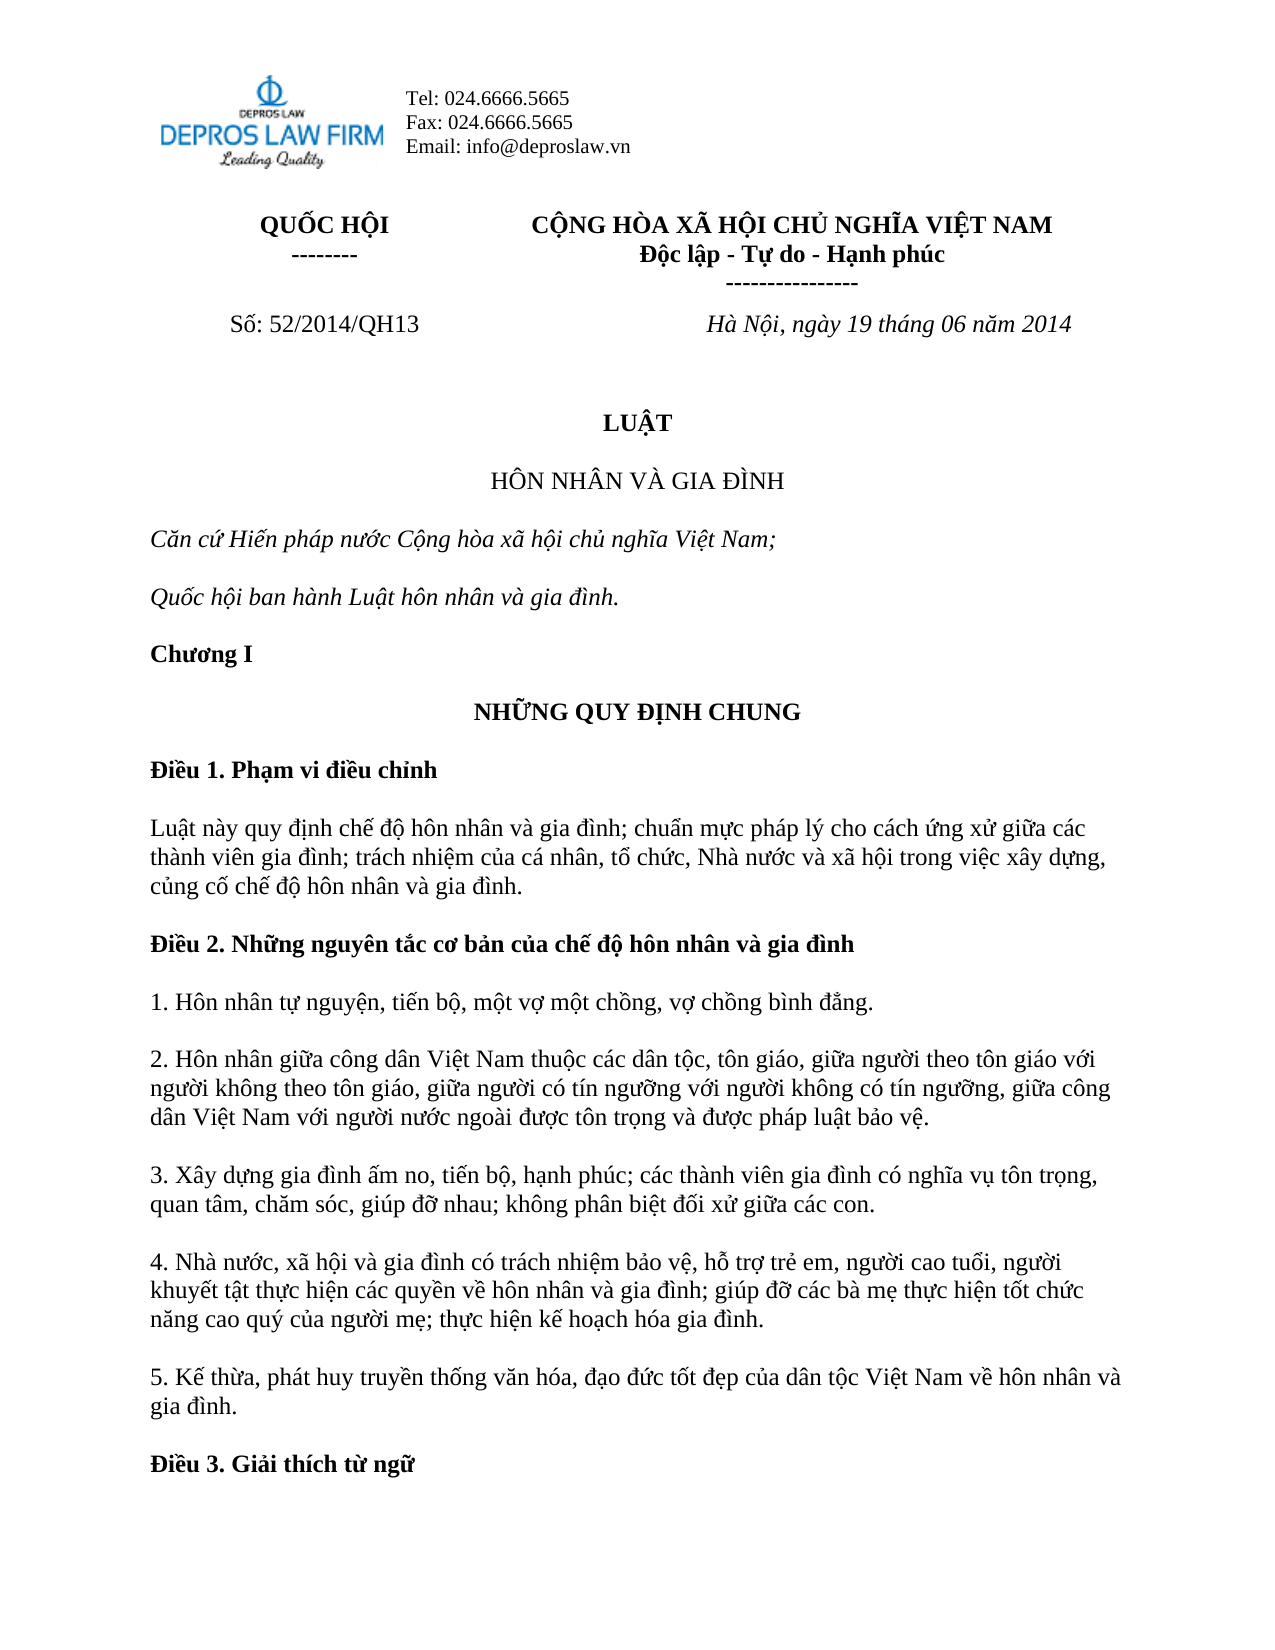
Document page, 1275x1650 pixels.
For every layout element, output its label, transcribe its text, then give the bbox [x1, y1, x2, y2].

text Căn cứ Hiến pháp nước Cộng hòa xã hội chủ nghĩa Việt Nam; [150, 524, 1125, 552]
text 3. Xây dựng gia đình ấm no, tiến bộ, hạnh phúc; các thành viên gia đình có nghĩa vụ tôn trọng, quan tâm, chăm sóc, giúp đỡ nhau; không phân biệt đối xử giữa các con. [150, 1160, 1125, 1217]
text 1. Hôn nhân tự nguyện, tiến bộ, một vợ một chồng, vợ chồng bình đẳng. [150, 987, 1125, 1015]
text Chương I [150, 639, 1125, 668]
text Luật này quy định chế độ hôn nhân và gia đình; chuẩn mực pháp lý cho cách ứng xử giữa các thành viên gia đình; trách nhiệm của cá nhân, tổ chức, Nhà nước và xã hội trong việc xây dựng, củng cố chế độ hôn nhân và gia đình. [150, 813, 1125, 899]
table_cell Số: 52/2014/QH13 [150, 296, 499, 337]
text Điều 1. Phạm vi điều chỉnh [150, 755, 1125, 784]
text Điều 2. Những nguyên tắc cơ bản của chế độ hôn nhân và gia đình [150, 929, 1125, 957]
text 5. Kế thừa, phát huy truyền thống văn hóa, đạo đức tốt đẹp của dân tộc Việt Nam về hôn nhân và gia đình. [150, 1362, 1125, 1419]
text LUẬT [150, 408, 1125, 437]
table_header QUỐC HỘI -------- [150, 198, 499, 296]
text Quốc hội ban hành Luật hôn nhân và gia đình. [150, 582, 1125, 610]
picture [161, 75, 384, 169]
table_cell Hà Nội, ngày 19 tháng 06 năm 2014 [499, 296, 1085, 337]
text HÔN NHÂN VÀ GIA ĐÌNH [150, 466, 1125, 494]
text NHỮNG QUY ĐỊNH CHUNG [150, 697, 1125, 726]
text 4. Nhà nước, xã hội và gia đình có trách nhiệm bảo vệ, hỗ trợ trẻ em, người cao tuổi, người khuyết tật thực hiện các quyền về hôn nhân và gia đình; giúp đỡ các bà mẹ thực hiện tốt chức năng cao quý của người mẹ; thực hiện kế hoạch hóa gia đình. [150, 1247, 1125, 1333]
text 2. Hôn nhân giữa công dân Việt Nam thuộc các dân tộc, tôn giáo, giữa người theo tôn giáo với người không theo tôn giáo, giữa người có tín ngưỡng với người không có tín ngưỡng, giữa công dân Việt Nam với người nước ngoài được tôn trọng và được pháp luật bảo vệ. [150, 1044, 1125, 1131]
text Điều 3. Giải thích từ ngữ [150, 1449, 1125, 1477]
table_header CỘNG HÒA XÃ HỘI CHỦ NGHĨA VIỆT NAM Độc lập - Tự do - Hạnh phúc ---------------- [499, 198, 1085, 296]
